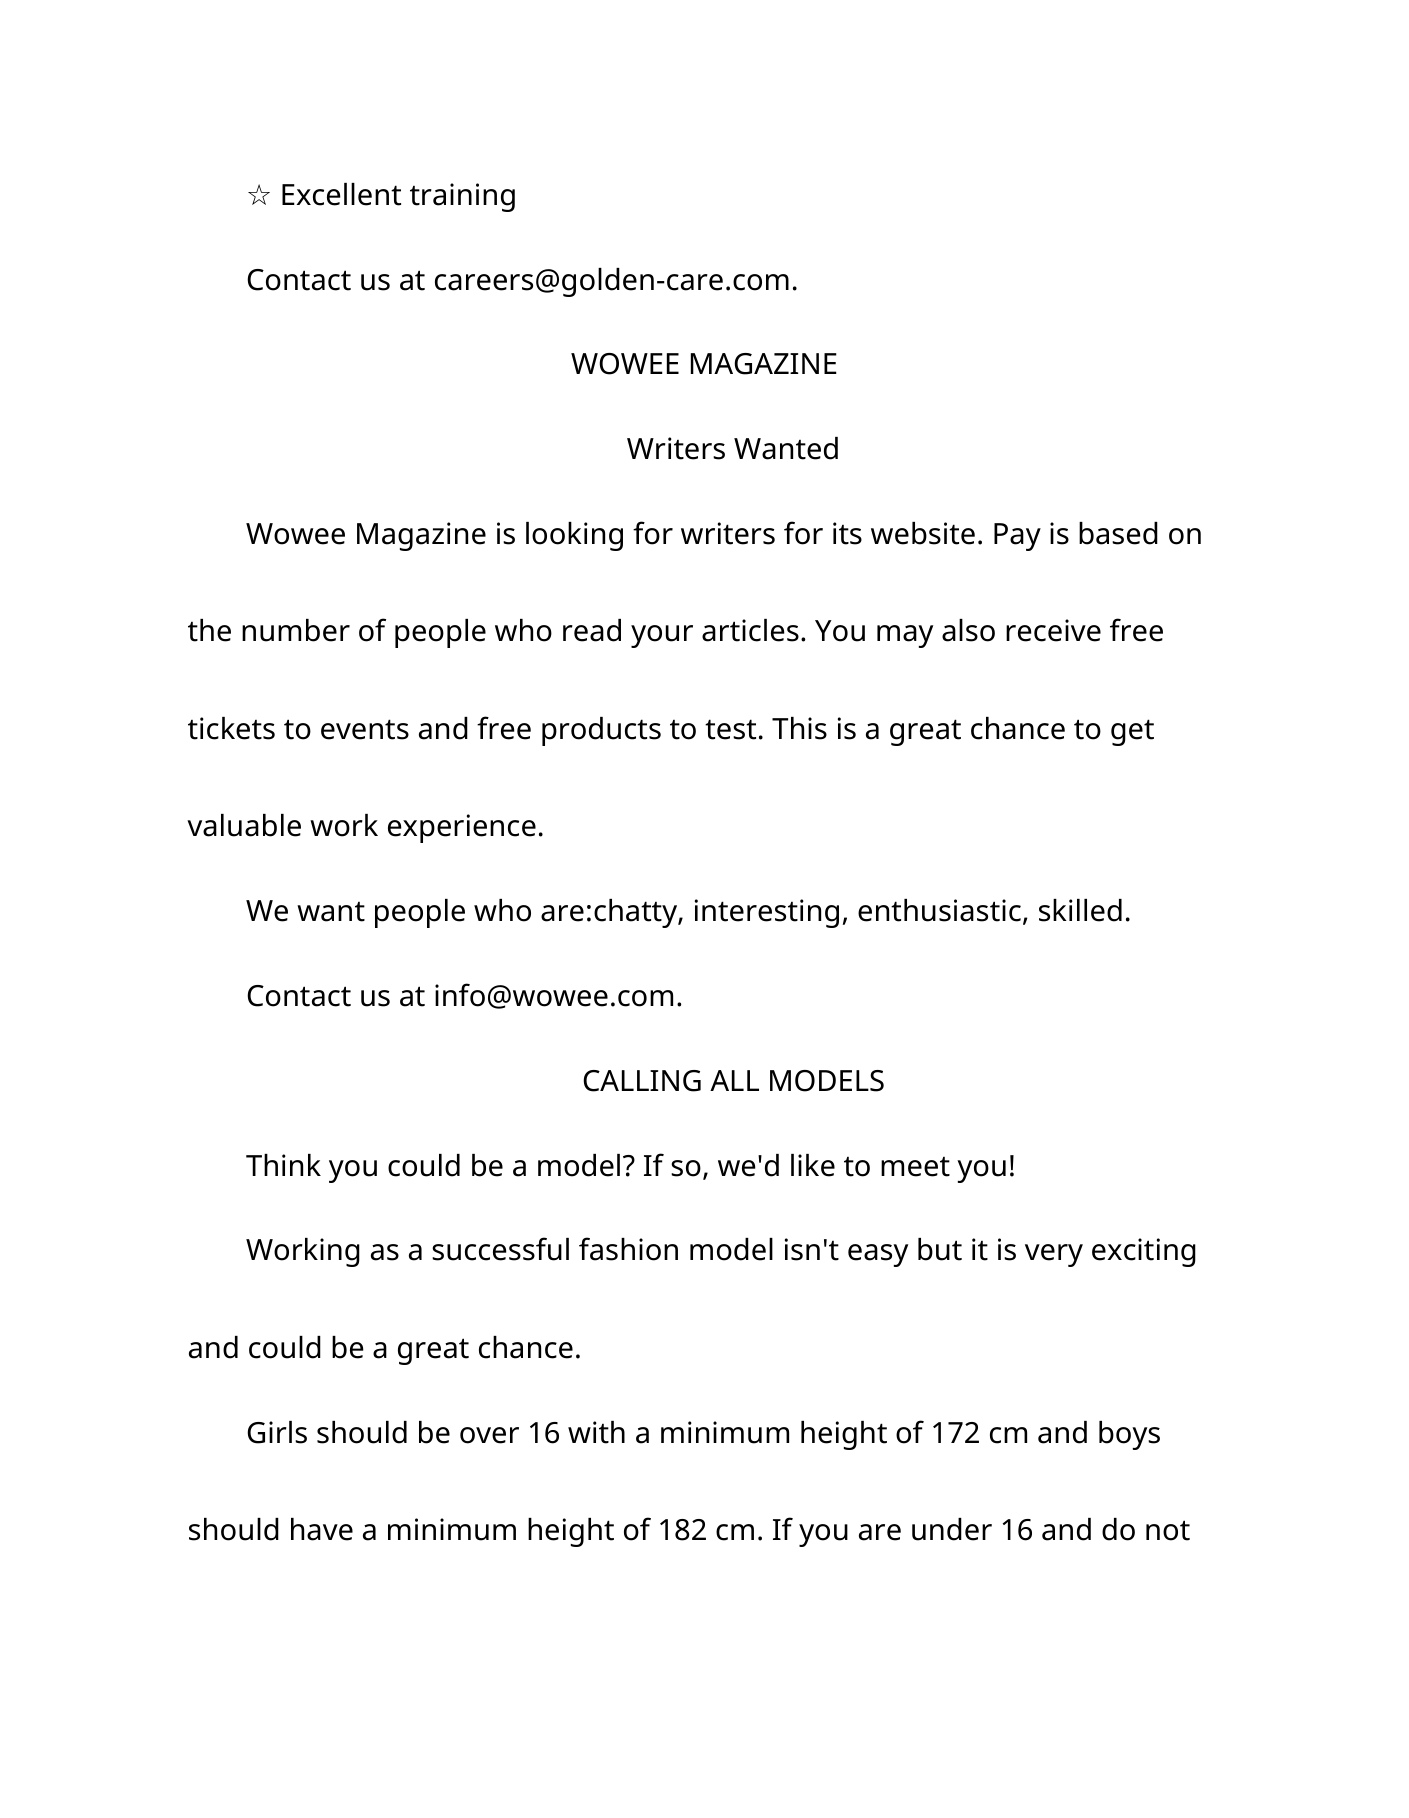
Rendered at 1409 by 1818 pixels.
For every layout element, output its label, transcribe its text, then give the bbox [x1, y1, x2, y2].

text Working as a successful fashion model isn't easy but it is very exciting and could be a great chance. [187, 1217, 1221, 1379]
text Think you could be a model? If so, we'd like to meet you! [187, 1132, 1221, 1197]
text WOWEE MAGAZINE [187, 331, 1221, 396]
text Contact us at info@wowee.com. [187, 963, 1221, 1028]
text Writers Wanted [187, 416, 1221, 481]
text CALLING ALL MODELS [187, 1047, 1221, 1112]
text Contact us at careers@golden-care.com. [187, 246, 1221, 311]
text ☆ Excellent training [187, 161, 1221, 226]
text We want people who are:chatty, interesting, enthusiastic, skilled. [187, 878, 1221, 943]
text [187, 1399, 1221, 1562]
text Wowee Magazine is looking for writers for its website. Pay is based on the number of people who read your articles. You may also receive free tickets to events and free products to test. This is a great chance to get valuable work experience. [187, 501, 1221, 858]
